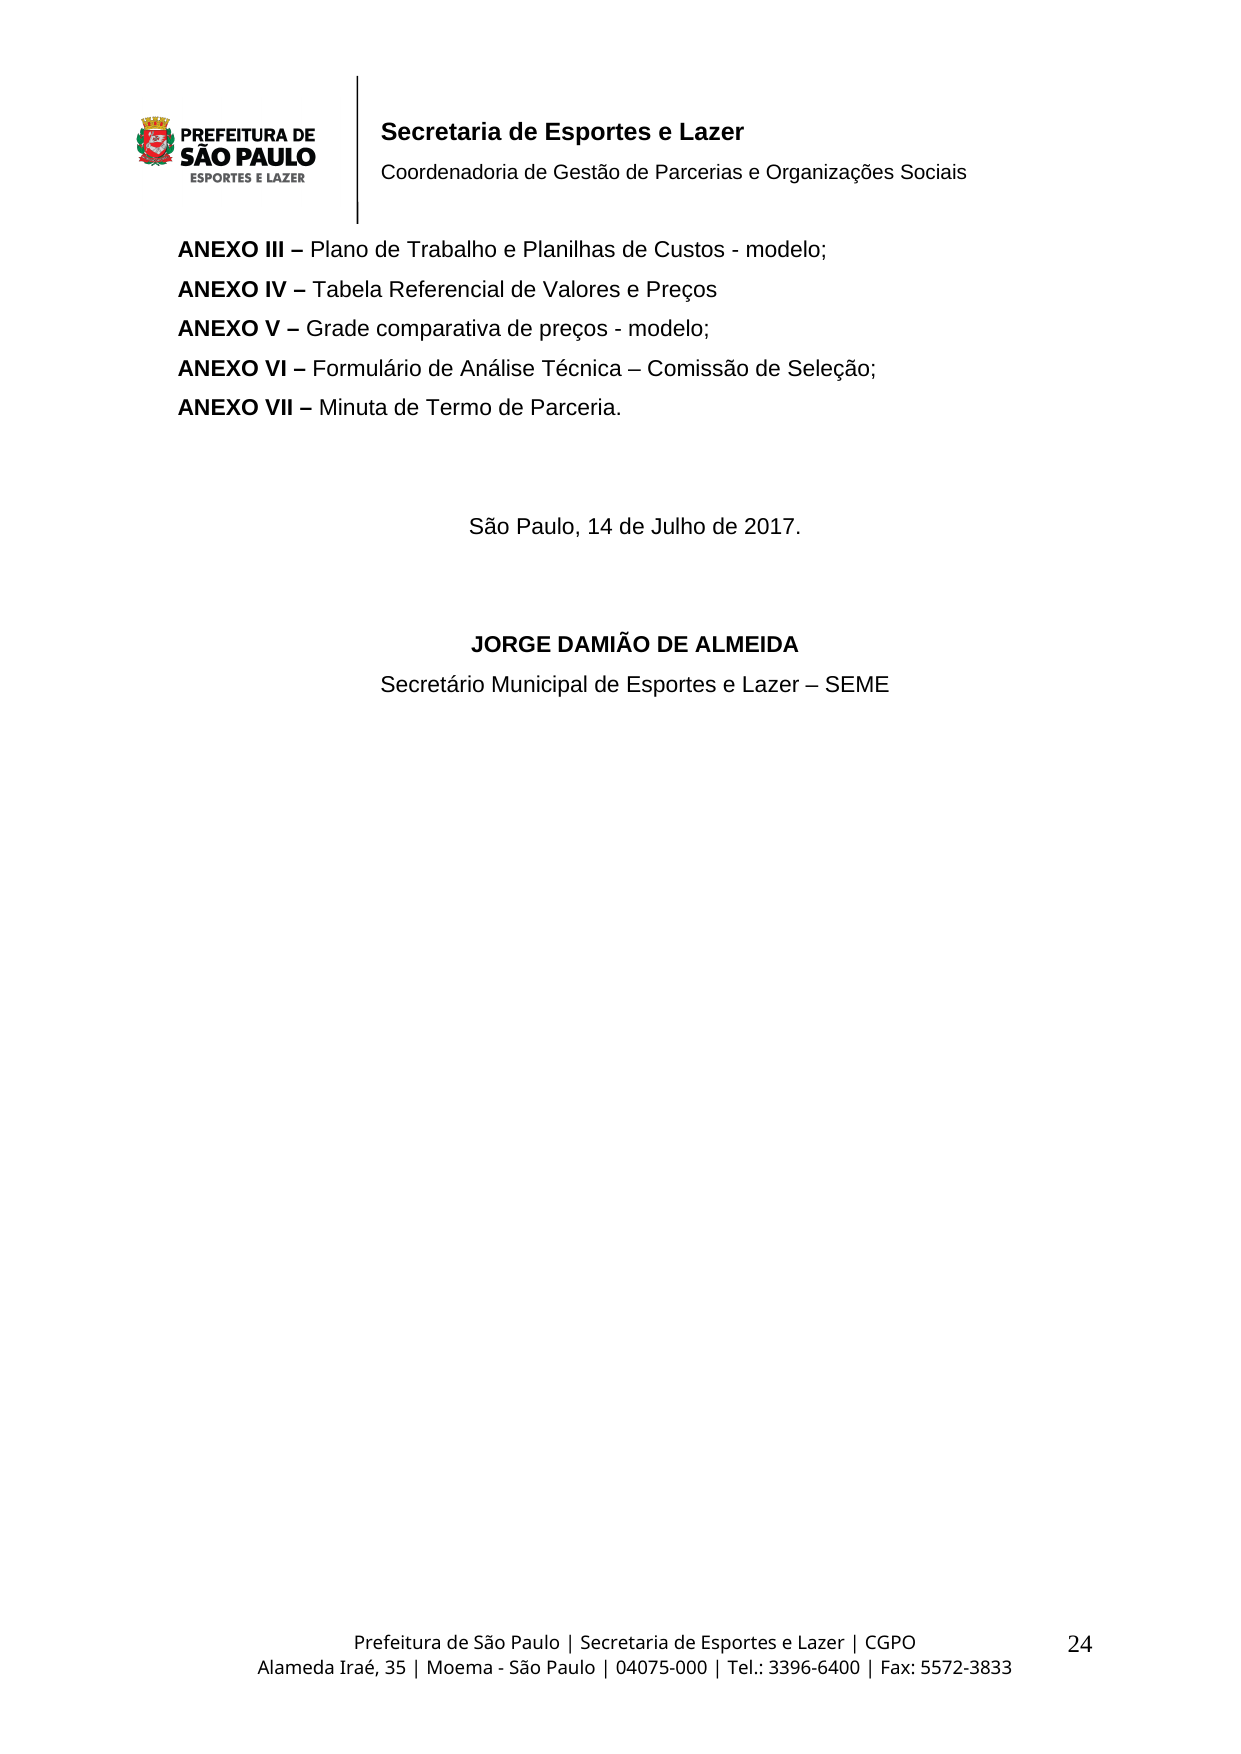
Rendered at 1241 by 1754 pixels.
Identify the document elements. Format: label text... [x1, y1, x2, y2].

text ANEXO VII – Minuta de Termo de Parceria. [177, 394, 1093, 421]
text JORGE DAMIÃO DE ALMEIDA [177, 631, 1093, 657]
picture [103, 97, 341, 207]
text ANEXO III – Plano de Trabalho e Planilhas de Custos - modelo; [177, 236, 1093, 263]
text ANEXO V – Grade comparativa de preços - modelo; [177, 315, 1093, 342]
text São Paulo, 14 de Julho de 2017. [177, 513, 1093, 539]
text ANEXO VI – Formulário de Análise Técnica – Comissão de Seleção; [177, 355, 1093, 381]
text Secretário Municipal de Esportes e Lazer – SEME [177, 671, 1093, 697]
text ANEXO IV – Tabela Referencial de Valores e Preços [177, 276, 1093, 302]
